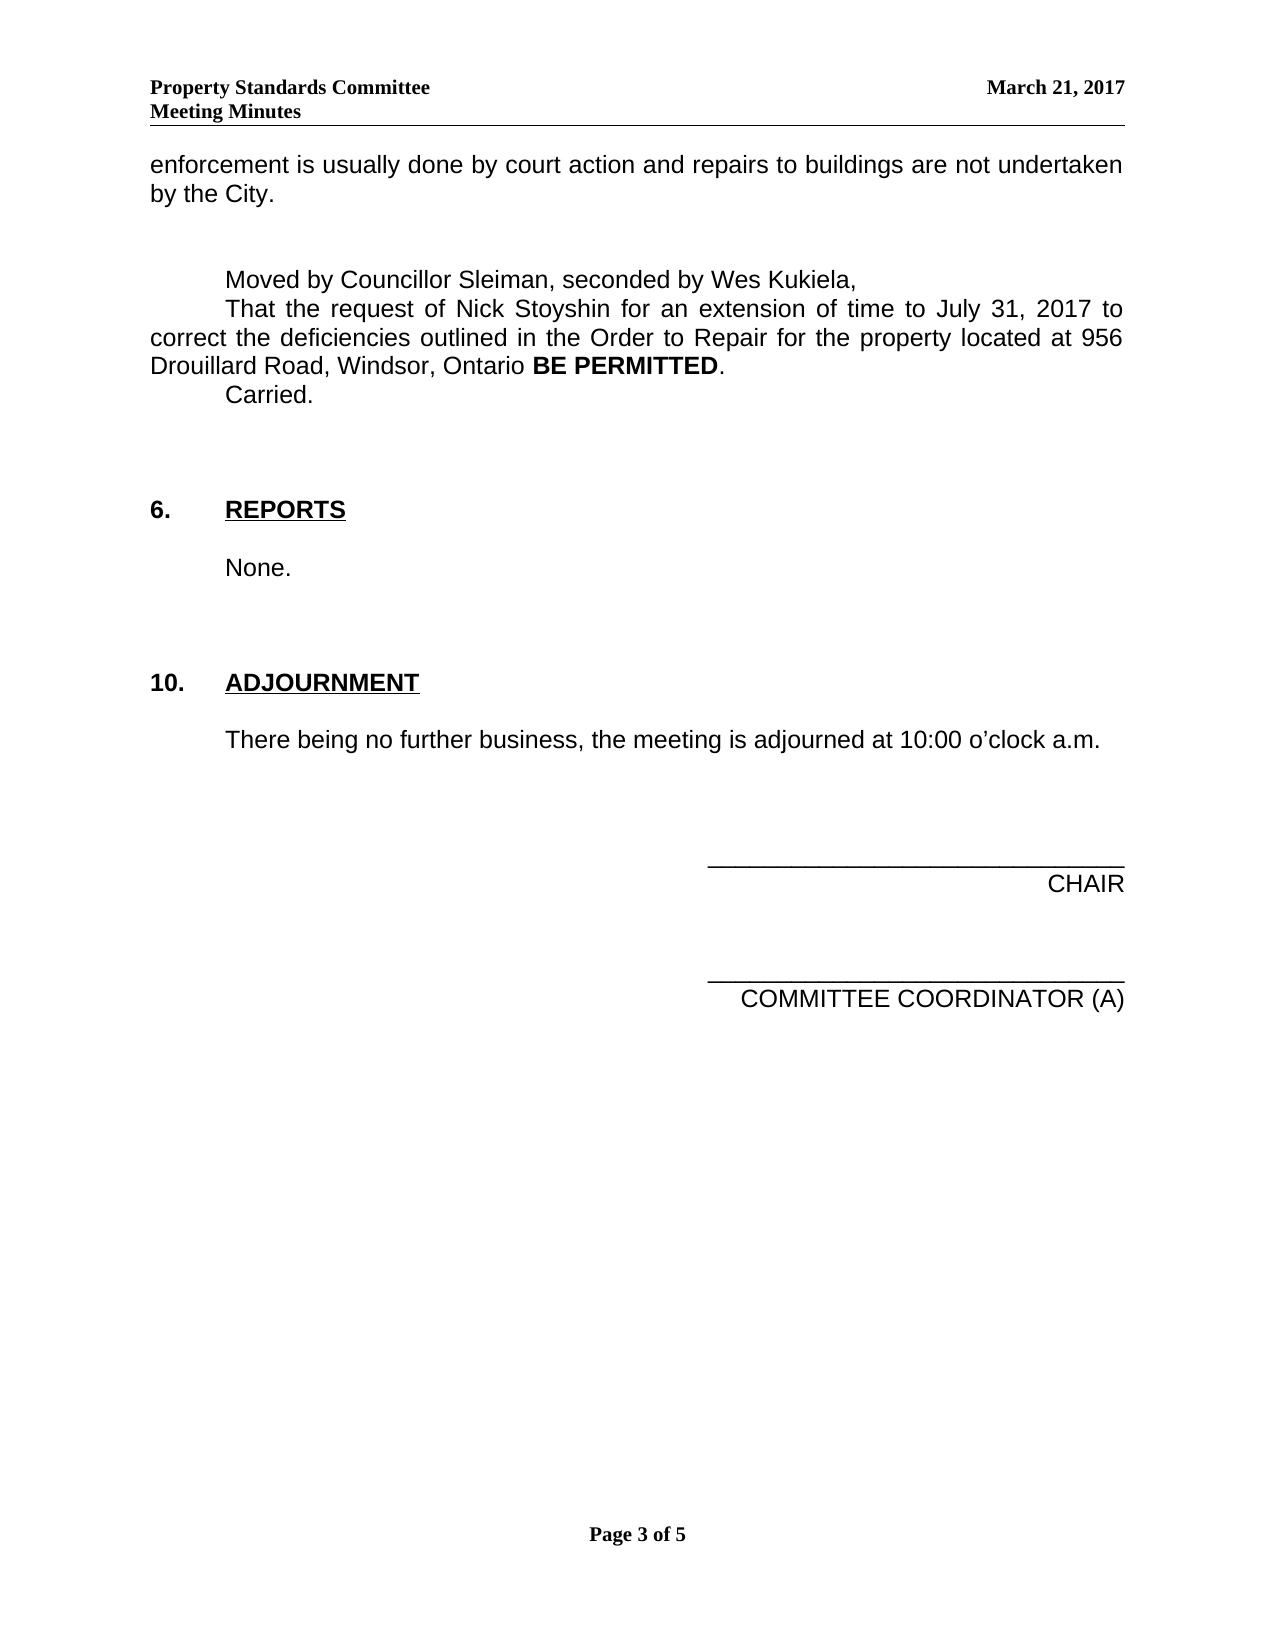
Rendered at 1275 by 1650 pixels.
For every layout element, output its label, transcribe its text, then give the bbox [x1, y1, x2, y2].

text CHAIR [150, 869, 1125, 897]
text 10. ADJOURNMENT [150, 667, 1125, 696]
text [150, 150, 1125, 207]
text Carried. [150, 380, 1125, 409]
text 6. REPORTS [150, 495, 1125, 524]
text There being no further business, the meeting is adjourned at 10:00 o’clock a.m. [150, 725, 1125, 754]
text Moved by Councillor Sleiman, seconded by Wes Kukiela, [150, 265, 1125, 294]
text ______________________________ [150, 955, 1125, 984]
text ______________________________ [150, 811, 1125, 869]
text That the request of Nick Stoyshin for an extension of time to July 31, 2017 to correct the deficiencies outlined in the Order to Repair for the property located at 956 Drouillard Road, Windsor, Ontario BE PERMITTED. [150, 294, 1125, 380]
text COMMITTEE COORDINATOR (A) [150, 984, 1125, 1012]
text None. [150, 552, 1125, 581]
